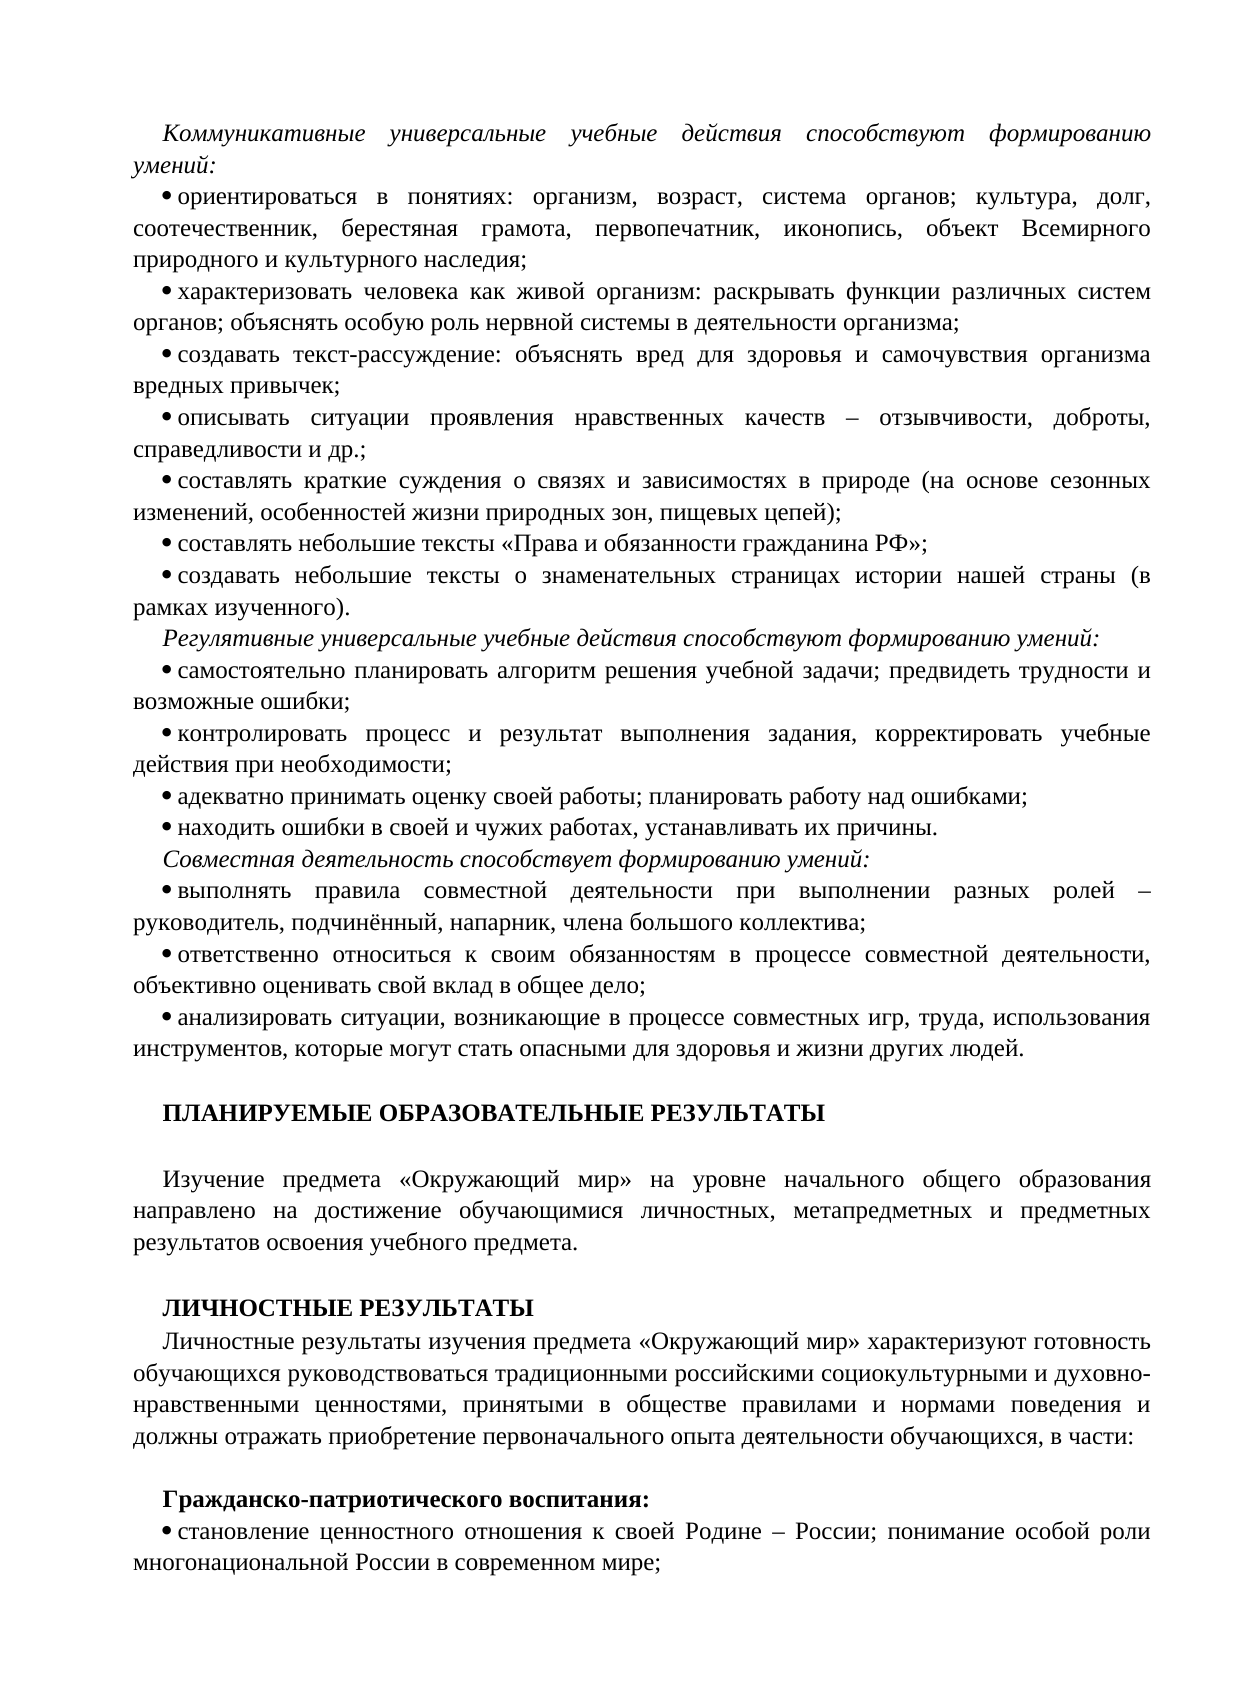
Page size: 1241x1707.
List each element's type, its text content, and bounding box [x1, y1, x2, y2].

list становление ценностного отношения к своей Родине – России; понимание особой роли многонациональной России в современном мире; [133, 1516, 1152, 1576]
list ориентироваться в понятиях: организм, возраст, система органов; культура, долг, соотечественник, берестяная грамота, первопечатник, иконопись, объект Всемирного природного и культурного наследия; [133, 181, 1152, 273]
list находить ошибки в своей и чужих работах, устанавливать их причины. [133, 812, 1152, 841]
text Совместная деятельность способствует формированию умений: [133, 844, 1152, 873]
list ответственно относиться к своим обязанностям в процессе совместной деятельности, объективно оценивать свой вклад в общее дело; [133, 939, 1152, 999]
list выполнять правила совместной деятельности при выполнении разных ролей – руководитель, подчинённый, напарник, члена большого коллектива; [133, 876, 1152, 936]
list характеризовать человека как живой организм: раскрывать функции различных систем органов; объяснять особую роль нервной системы в деятельности организма; [133, 276, 1152, 336]
text Регулятивные универсальные учебные действия способствуют формированию умений: [133, 623, 1152, 652]
list анализировать ситуации, возникающие в процессе совместных игр, труда, использования инструментов, которые могут стать опасными для здоровья и жизни других людей. [133, 1002, 1152, 1062]
list адекватно принимать оценку своей работы; планировать работу над ошибками; [133, 781, 1152, 810]
list составлять краткие суждения о связях и зависимостях в природе (на основе сезонных изменений, особенностей жизни природных зон, пищевых цепей); [133, 465, 1152, 526]
text Коммуникативные универсальные учебные действия способствуют формированию умений: [133, 118, 1152, 178]
list описывать ситуации проявления нравственных качеств – отзывчивости, доброты, справедливости и др.; [133, 402, 1152, 462]
list контролировать процесс и результат выполнения задания, корректировать учебные действия при необходимости; [133, 718, 1152, 778]
text Личностные результаты изучения предмета «Окружающий мир» характеризуют готовность обучающихся руководствоваться традиционными российскими социокультурными и духовно-нравственными ценностями, принятыми в обществе правилами и нормами поведения и должны отражать приобретение первоначального опыта деятельности обучающихся, в части: [133, 1326, 1152, 1450]
list составлять небольшие тексты «Права и обязанности гражданина РФ»; [133, 528, 1152, 557]
list самостоятельно планировать алгоритм решения учебной задачи; предвидеть трудности и возможные ошибки; [133, 655, 1152, 715]
text Гражданско-патриотического воспитания: [133, 1484, 1152, 1513]
text ЛИЧНОСТНЫЕ РЕЗУЛЬТАТЫ [133, 1293, 1152, 1322]
list создавать небольшие тексты о знаменательных страницах истории нашей страны (в рамках изученного). [133, 560, 1152, 620]
text Изучение предмета «Окружающий мир» на уровне начального общего образования направлено на достижение обучающимися личностных, метапредметных и предметных результатов освоения учебного предмета. [133, 1164, 1152, 1256]
text ПЛАНИРУЕМЫЕ ОБРАЗОВАТЕЛЬНЫЕ РЕЗУЛЬТАТЫ [133, 1098, 1152, 1127]
list создавать текст-рассуждение: объяснять вред для здоровья и самочувствия организма вредных привычек; [133, 339, 1152, 399]
